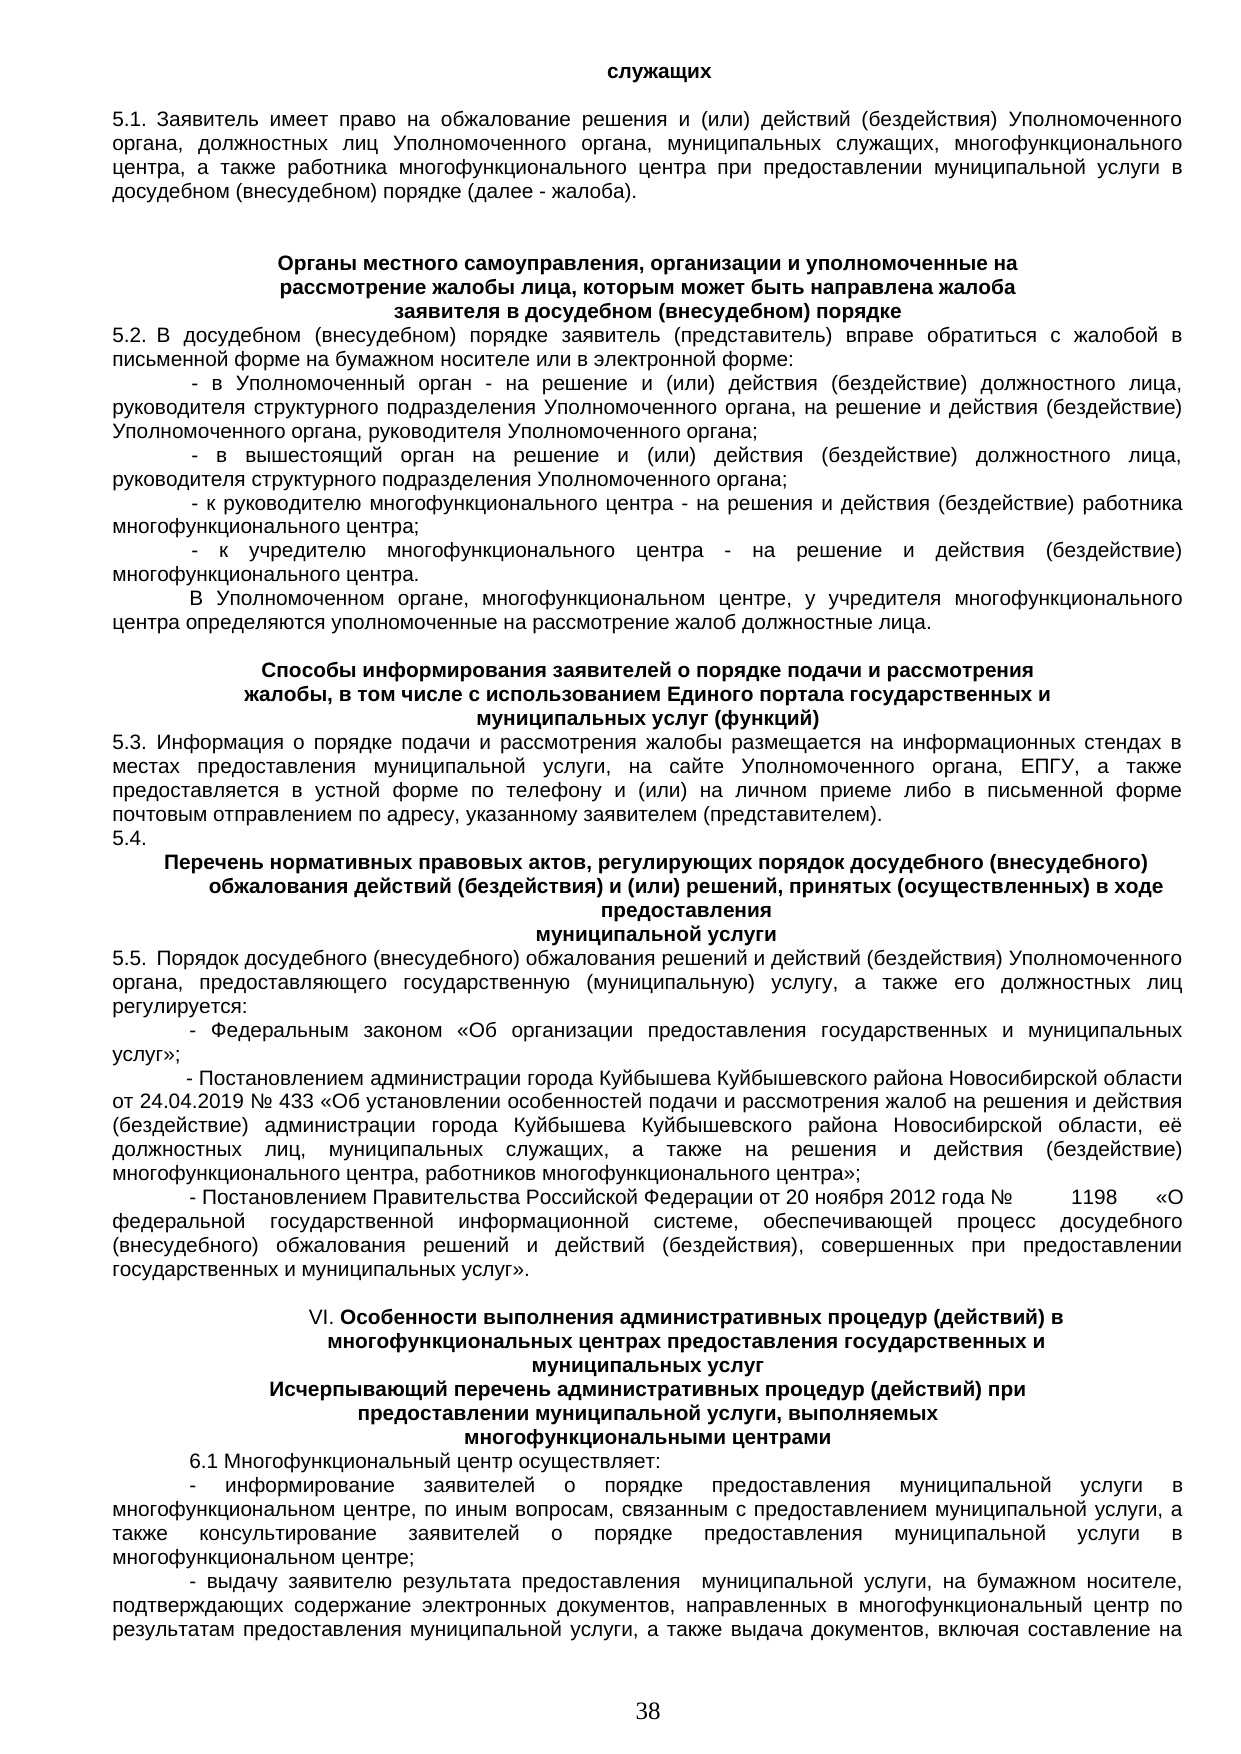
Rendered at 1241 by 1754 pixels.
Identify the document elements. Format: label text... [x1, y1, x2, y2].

text Способы информирования заявителей о порядке подачи и рассмотрения жалобы, в том числе с использованием Единого портала государственных и [112, 658, 1183, 706]
text Перечень нормативных правовых актов, регулирующих порядок досудебного (внесудебного) обжалования действий (бездействия) и (или) решений, принятых (осуществленных) в ходе предоставления [129, 850, 1183, 922]
text 6.1 Многофункциональный центр осуществляет: [112, 1449, 1183, 1473]
text - информирование заявителей о порядке предоставления муниципальной услуги в многофункциональном центре, по иным вопросам, связанным с предоставлением муниципальной услуги, а также консультирование заявителей о порядке предоставления муниципальной услуги в многофункциональном центре; [112, 1473, 1183, 1568]
text - в Уполномоченный орган - на решение и (или) действия (бездействие) должностного лица, руководителя структурного подразделения Уполномоченного органа, на решение и действия (бездействие) Уполномоченного органа, руководителя Уполномоченного органа; [112, 371, 1183, 442]
text - Постановлением администрации города Куйбышева Куйбышевского района Новосибирской области от 24.04.2019 № 433 «Об установлении особенностей подачи и рассмотрения жалоб на решения и действия (бездействие) администрации города Куйбышева Куйбышевского района Новосибирской области, её должностных лиц, муниципальных служащих, а также на решения и действия (бездействие) многофункционального центра, работников многофункционального центра»; [112, 1065, 1183, 1185]
text - к учредителю многофункционального центра - на решение и действия (бездействие) многофункционального центра. [112, 538, 1183, 586]
text В Уполномоченном органе, многофункциональном центре, у учредителя многофункционального центра определяются уполномоченные на рассмотрение жалоб должностные лица. [112, 586, 1183, 634]
text многофункциональными центрами [112, 1425, 1183, 1449]
text муниципальной услуги [129, 922, 1183, 946]
text - Федеральным законом «Об организации предоставления государственных и муниципальных услуг»; [112, 1017, 1183, 1065]
text - Постановлением Правительства Российской Федерации от 20 ноября 2012 года № 1198 «О федеральной государственной информационной системе, обеспечивающей процесс досудебного (внесудебного) обжалования решений и действий (бездействия), совершенных при предоставлении государственных и муниципальных услуг». [112, 1185, 1183, 1281]
list Информация о порядке подачи и рассмотрения жалобы размещается на информационных стендах в местах предоставления муниципальной услуги, на сайте Уполномоченного органа, ЕПГУ, а также предоставляется в устной форме по телефону и (или) на личном приеме либо в письменной форме почтовым отправлением по адресу, указанному заявителем (представителем). [112, 730, 1183, 826]
list Заявитель имеет право на обжалование решения и (или) действий (бездействия) Уполномоченного органа, должностных лиц Уполномоченного органа, муниципальных служащих, многофункционального центра, а также работника многофункционального центра при предоставлении муниципальной услуги в досудебном (внесудебном) порядке (далее - жалоба). [112, 107, 1183, 203]
list В досудебном (внесудебном) порядке заявитель (представитель) вправе обратиться с жалобой в письменной форме на бумажном носителе или в электронной форме: [112, 323, 1183, 371]
text - в вышестоящий орган на решение и (или) действия (бездействие) должностного лица, руководителя структурного подразделения Уполномоченного органа; [112, 442, 1183, 490]
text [112, 1568, 1183, 1640]
list Особенности выполнения административных процедур (действий) в многофункциональных центрах предоставления государственных и [189, 1305, 1183, 1353]
text Исчерпывающий перечень административных процедур (действий) при предоставлении муниципальной услуги, выполняемых [112, 1377, 1183, 1425]
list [135, 59, 1183, 83]
text - к руководителю многофункционального центра - на решения и действия (бездействие) работника многофункционального центра; [112, 490, 1183, 538]
text муниципальных услуг (функций) [112, 706, 1183, 730]
list Порядок досудебного (внесудебного) обжалования решений и действий (бездействия) Уполномоченного органа, предоставляющего государственную (муниципальную) услугу, а также его должностных лиц регулируется: [112, 946, 1183, 1017]
text Органы местного самоуправления, организации и уполномоченные на рассмотрение жалобы лица, которым может быть направлена жалоба заявителя в досудебном (внесудебном) порядке [112, 251, 1183, 323]
text муниципальных услуг [112, 1353, 1183, 1377]
